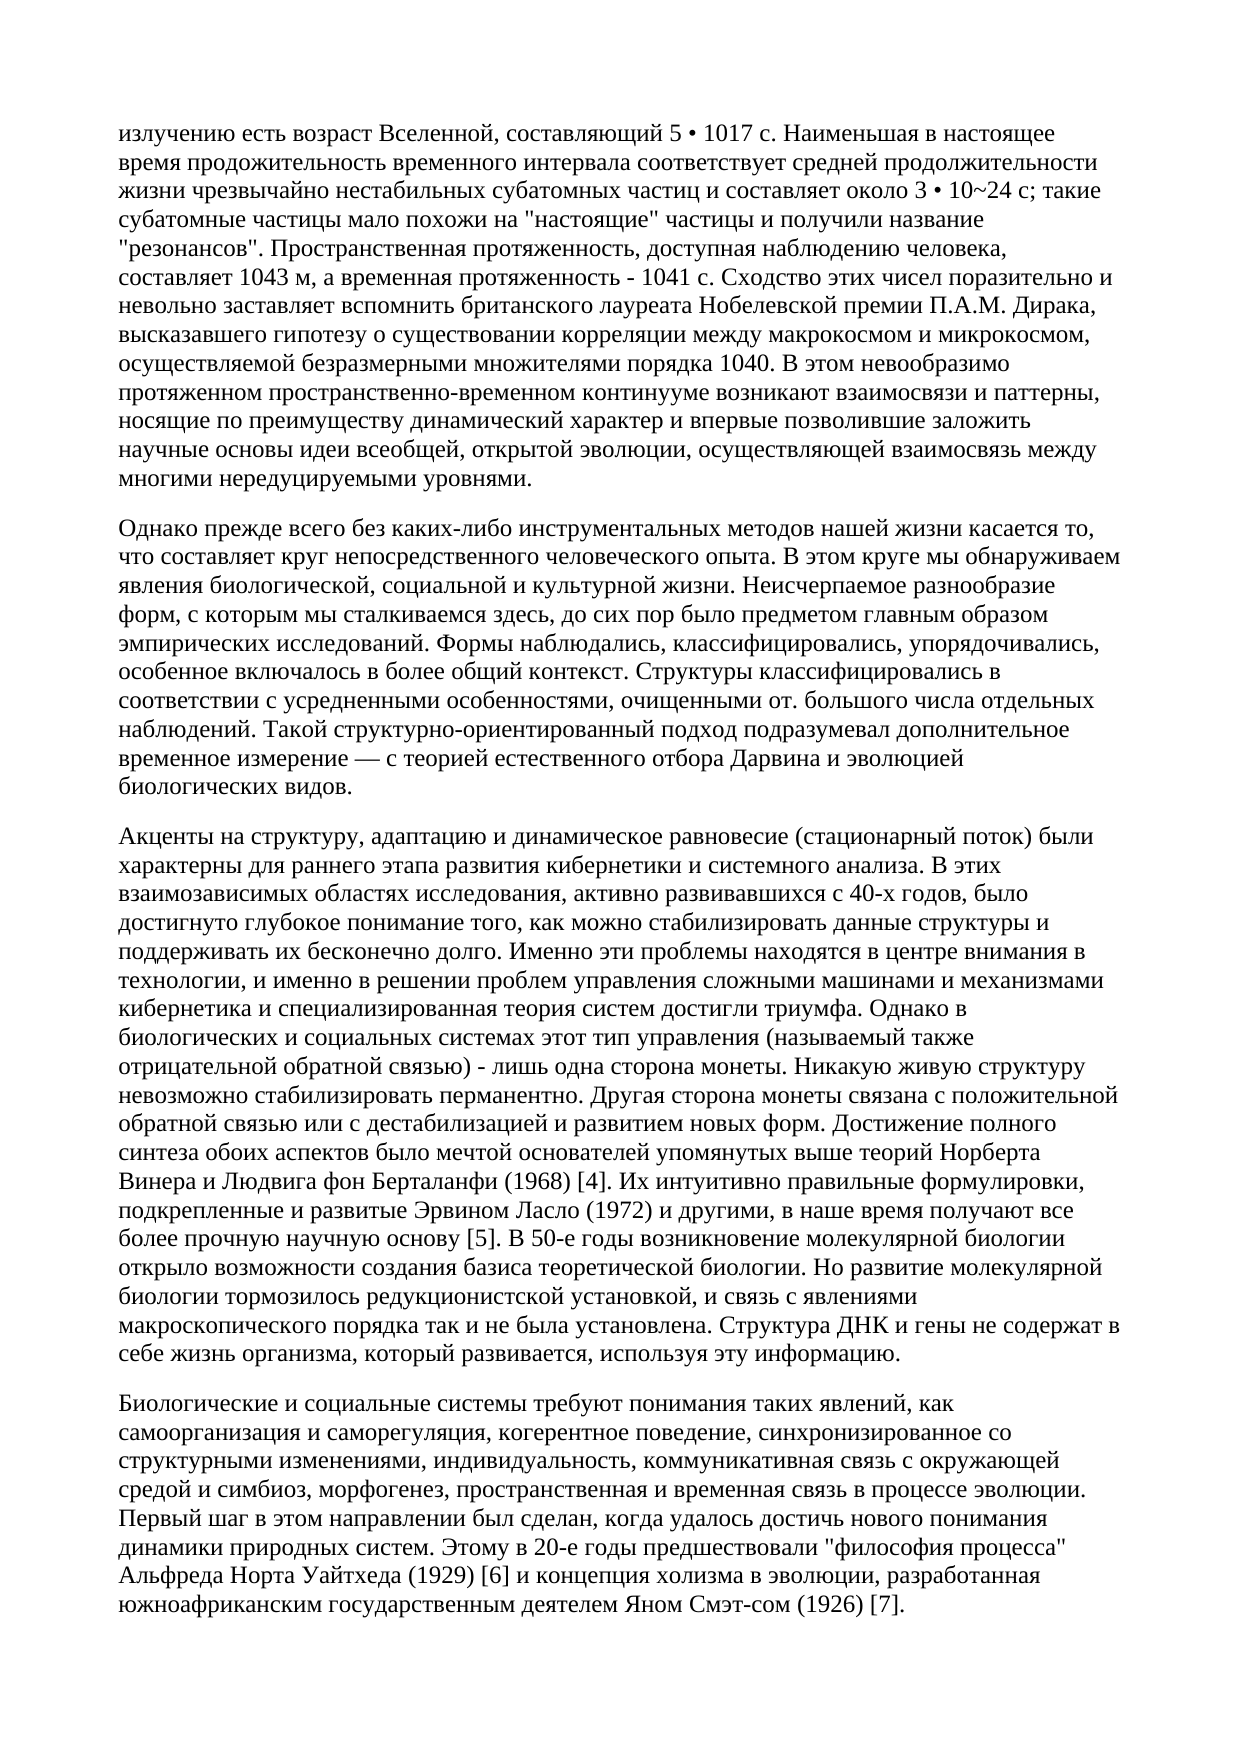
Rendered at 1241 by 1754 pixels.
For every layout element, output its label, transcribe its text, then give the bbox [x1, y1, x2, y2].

text Биологические и социальные системы требуют понимания таких явлений, как самоорганизация и саморегуляция, когерентное поведение, синхронизированное со структурными изменениями, индивидуальность, коммуникативная связь с окружающей средой и симбиоз, морфогенез, пространственная и временная связь в процессе эволюции. Первый шаг в этом направлении был сделан, когда удалось достичь нового понимания динамики природных систем. Этому в 20-е годы предшествовали "философия процесса" Альфреда Норта Уайтхеда (1929) [6] и концепция холизма в эволюции, разработанная южноафриканским государственным деятелем Яном Смэт-сом (1926) [7]. [118, 1388, 1122, 1618]
text Однако прежде всего без каких-либо инструментальных методов нашей жизни касается то, что составляет круг непосредственного человеческого опыта. В этом круге мы обнаруживаем явления биологической, социальной и культурной жизни. Неисчерпаемое разнообразие форм, с которым мы сталкиваемся здесь, до сих пор было предметом главным образом эмпирических исследований. Формы наблюдались, классифицировались, упорядочивались, особенное включалось в более общий контекст. Структуры классифицировались в соответствии с усредненными особенностями, очищенными от. большого числа отдельных наблюдений. Такой структурно-ориентированный подход подразумевал дополнительное временное измерение — с теорией естественного отбора Дарвина и эволюцией биологических видов. [118, 513, 1122, 800]
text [118, 118, 1122, 492]
text Акценты на структуру, адаптацию и динамическое равновесие (стационарный поток) были характерны для раннего этапа развития кибернетики и системного анализа. В этих взаимозависимых областях исследования, активно развивавшихся с 40-х годов, было достигнуто глубокое понимание того, как можно стабилизировать данные структуры и поддерживать их бесконечно долго. Именно эти проблемы находятся в центре внимания в технологии, и именно в решении проблем управления сложными машинами и механизмами кибернетика и специализированная теория систем достигли триумфа. Однако в биологических и социальных системах этот тип управления (называемый также отрицательной обратной связью) - лишь одна сторона монеты. Никакую живую структуру невозможно стабилизировать перманентно. Другая сторона монеты связана с положительной обратной связью или с дестабилизацией и развитием новых форм. Достижение полного синтеза обоих аспектов было мечтой основателей упомянутых выше теорий Норберта Винера и Людвига фон Берталанфи (1968) [4]. Их интуитивно правильные формулировки, подкрепленные и развитые Эрвином Ласло (1972) и другими, в наше время получают все более прочную научную основу [5]. В 50-е годы возникновение молекулярной биологии открыло возможности создания базиса теоретической биологии. Но развитие молекулярной биологии тормозилось редукционистской установкой, и связь с явлениями макроскопического порядка так и не была установлена. Структура ДНК и гены не содержат в себе жизнь организма, который развивается, используя эту информацию. [118, 821, 1122, 1367]
